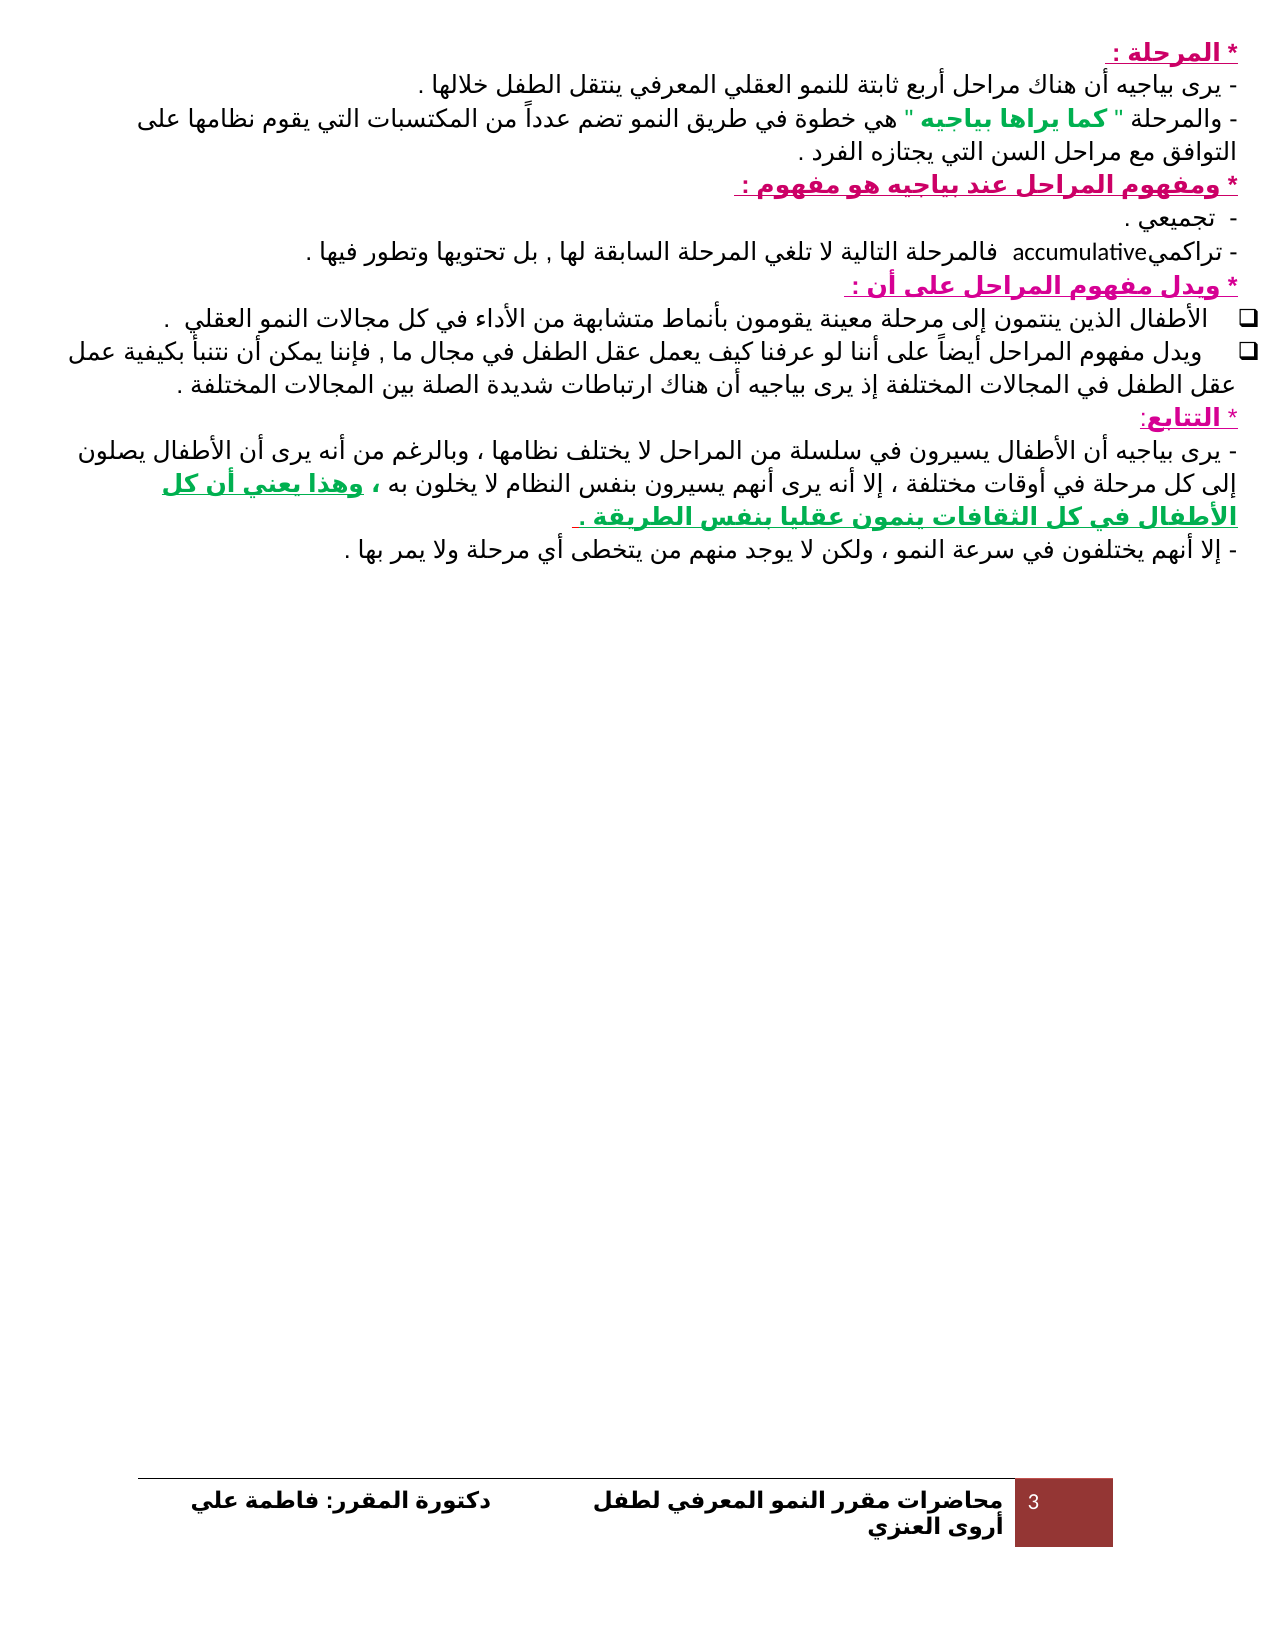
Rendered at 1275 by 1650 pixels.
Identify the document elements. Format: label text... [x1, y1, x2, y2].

text - إلا أنهم يختلفون في سرعة النمو ، ولكن لا يوجد منهم من يتخطى أي مرحلة ولا يمر بها . [66, 535, 1237, 564]
text - يرى بياجيه أن هناك مراحل أربع ثابتة للنمو العقلي المعرفي ينتقل الطفل خلالها . [66, 71, 1237, 99]
list ويدل مفهوم المراحل أيضاً على أننا لو عرفنا كيف يعمل عقل الطفل في مجال ما , فإننا يمكن أن نتنبأ بكيفية عمل عقل الطفل في المجالات المختلفة إذ يرى بياجيه أن هناك ارتباطات شديدة الصلة بين المجالات المختلفة . [66, 337, 1237, 399]
list الأطفال الذين ينتمون إلى مرحلة معينة يقومون بأنماط متشابهة من الأداء في كل مجالات النمو العقلي . [66, 304, 1237, 332]
text * ومفهوم المراحل عند بياجيه هو مفهوم : [66, 169, 1237, 198]
text * ويدل مفهوم المراحل على أن : [66, 271, 1237, 299]
text - والمرحلة " كما يراها بياجيه " هي خطوة في طريق النمو تضم عدداً من المكتسبات التي يقوم نظامها على التوافق مع مراحل السن التي يجتازه الفرد . [66, 103, 1237, 165]
text * المرحلة : [66, 37, 1237, 66]
text - تراكميaccumulative فالمرحلة التالية لا تلغي المرحلة السابقة لها , بل تحتويها وتطور فيها . [66, 236, 1237, 266]
text - تجميعي . [66, 203, 1237, 231]
text * التتابع: [66, 403, 1237, 432]
text - يرى بياجيه أن الأطفال يسيرون في سلسلة من المراحل لا يختلف نظامها ، وبالرغم من أنه يرى أن الأطفال يصلون إلى كل مرحلة في أوقات مختلفة ، إلا أنه يرى أنهم يسيرون بنفس النظام لا يخلون به ، وهذا يعني أن كل الأطفال في كل الثقافات ينمون عقليا بنفس الطريقة . [66, 436, 1237, 531]
